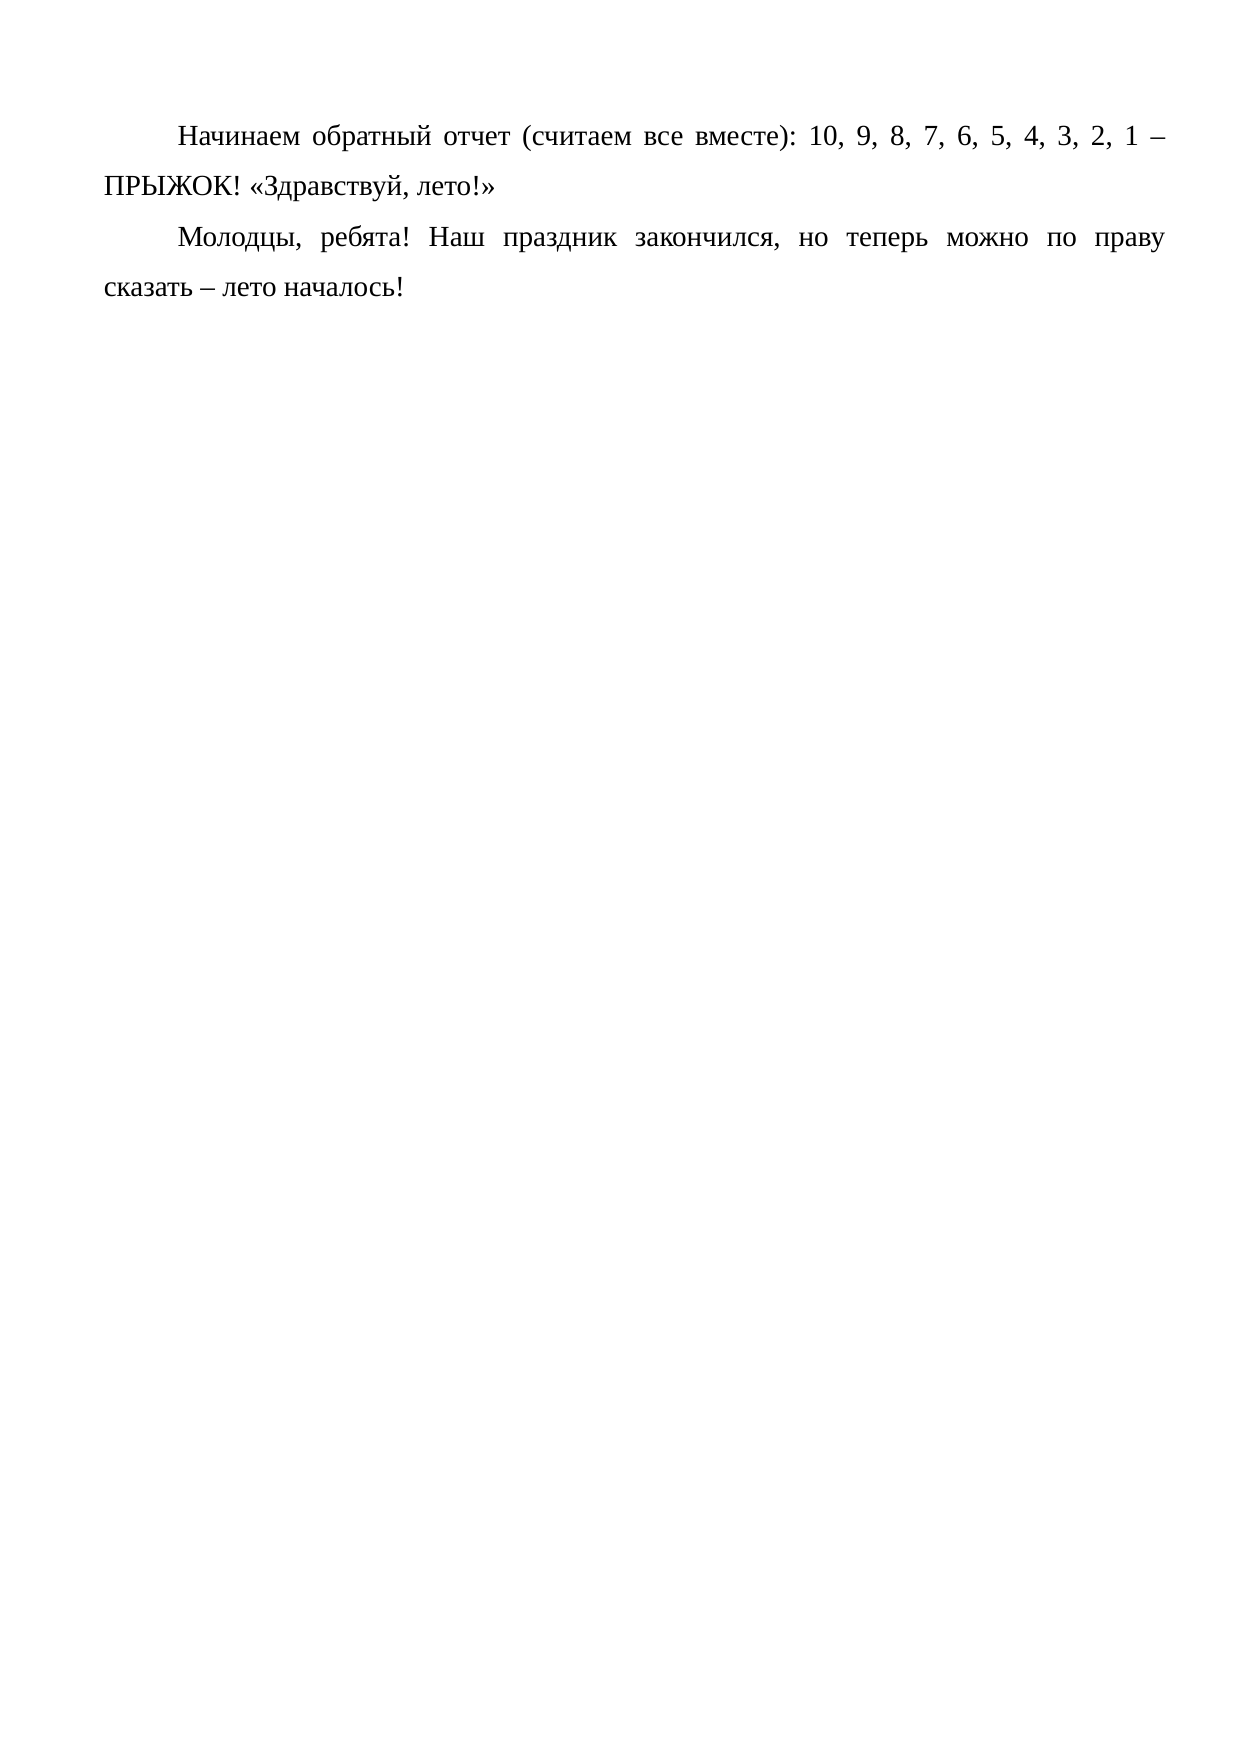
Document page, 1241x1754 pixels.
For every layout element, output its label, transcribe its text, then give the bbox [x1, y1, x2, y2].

text Молодцы, ребята! Наш праздник закончился, но теперь можно по праву сказать – лето началось! [103, 219, 1167, 303]
text Начинаем обратный отчет (считаем все вместе): 10, 9, 8, 7, 6, 5, 4, 3, 2, 1 – ПРЫЖОК! «Здравствуй, лето!» [103, 118, 1167, 202]
